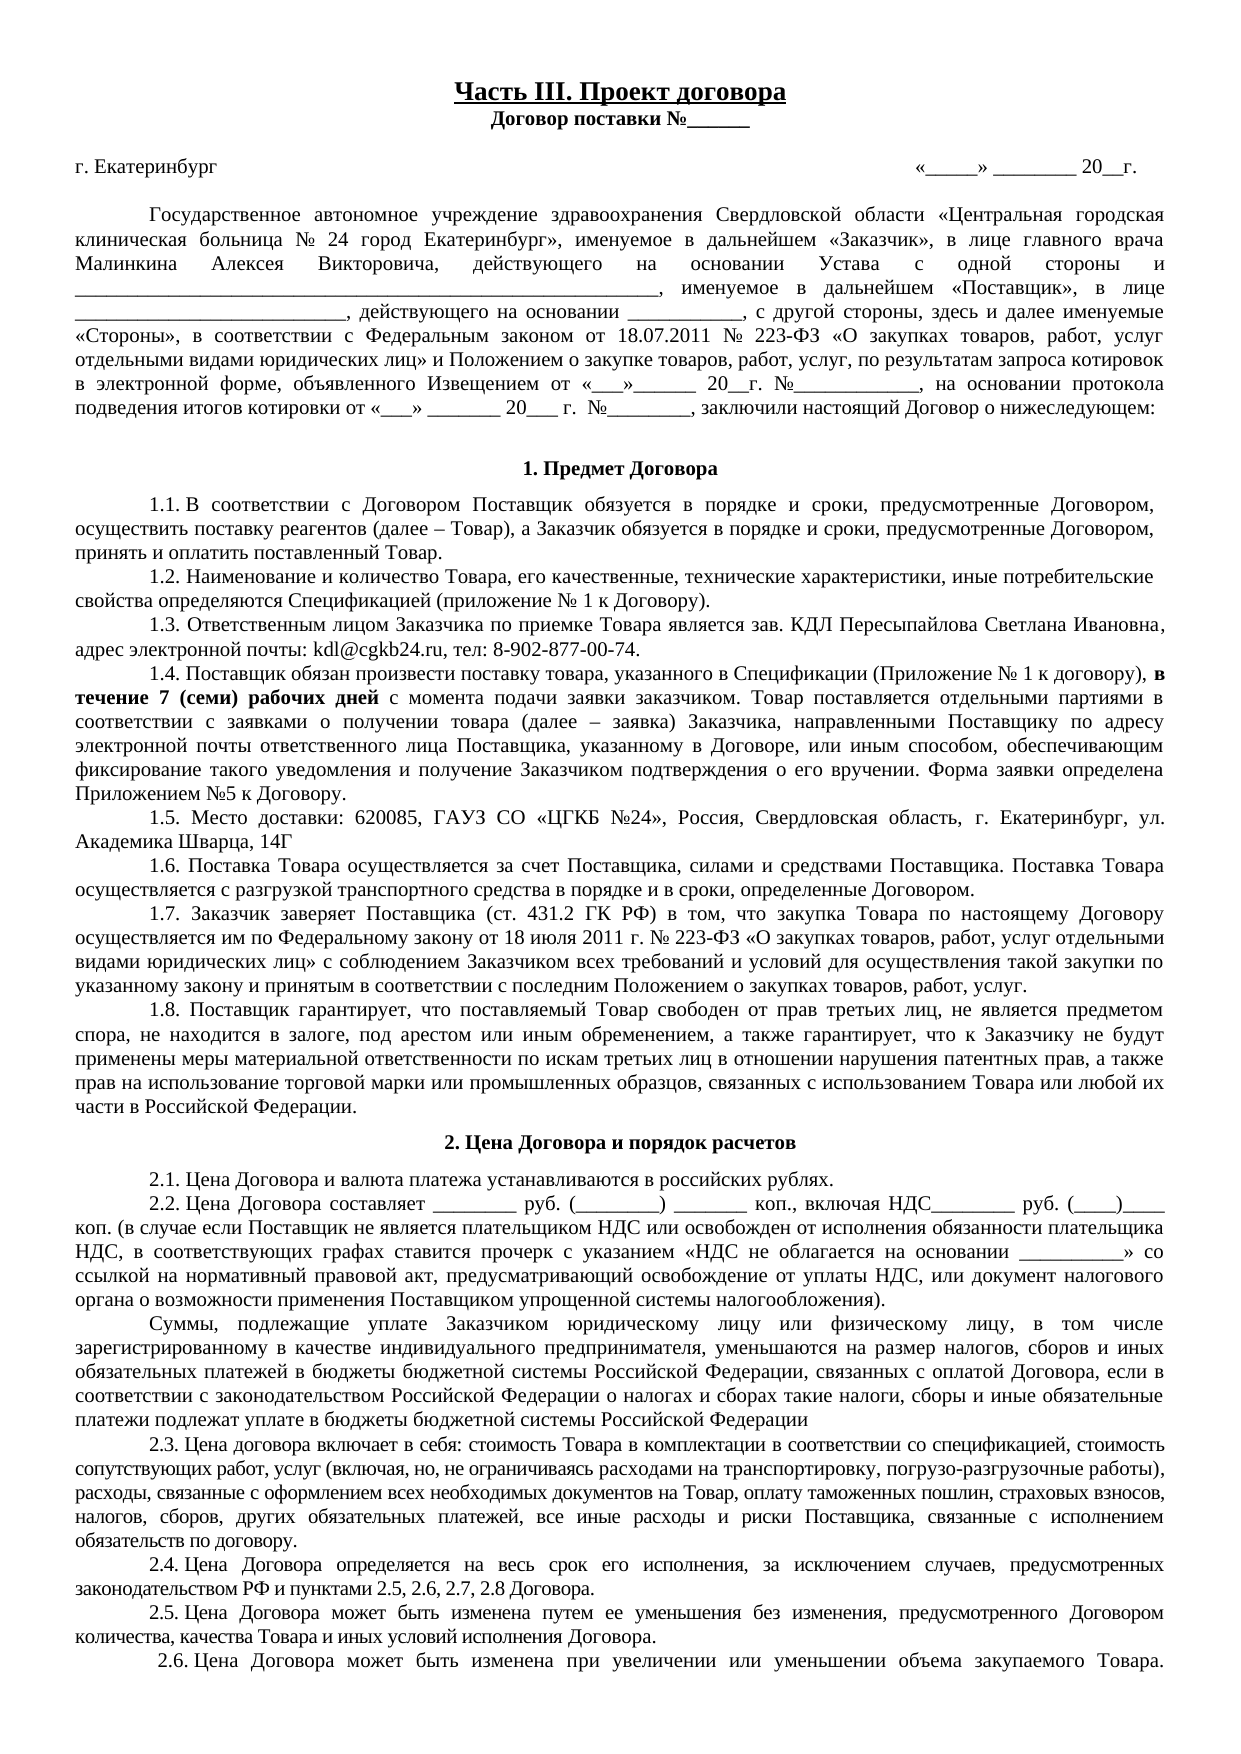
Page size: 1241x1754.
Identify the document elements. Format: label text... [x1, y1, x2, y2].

text 1.2. Наименование и количество Товара, его качественные, технические характеристики, иные потребительские свойства определяются Спецификацией (приложение № 1 к Договору). [75, 564, 1155, 612]
text 2.5. Цена Договора может быть изменена путем ее уменьшения без изменения, предусмотренного Договором количества, качества Товара и иных условий исполнения Договора. [75, 1600, 1165, 1648]
text 1.1. В соответствии с Договором Поставщик обязуется в порядке и сроки, предусмотренные Договором, осуществить поставку реагентов (далее – Товар), а Заказчик обязуется в порядке и сроки, предусмотренные Договором, принять и оплатить поставленный Товар. [75, 492, 1155, 564]
text Часть III. Проект договора [75, 75, 1165, 106]
text Договор поставки №______ [75, 106, 1165, 130]
text 2.3. Цена договора включает в себя: стоимость Товара в комплектации в соответствии со спецификацией, стоимость сопутствующих работ, услуг (включая, но, не ограничиваясь расходами на транспортировку, погрузо-разгрузочные работы), расходы, связанные с оформлением всех необходимых документов на Товар, оплату таможенных пошлин, страховых взносов, налогов, сборов, других обязательных платежей, все иные расходы и риски Поставщика, связанные с исполнением обязательств по договору. [75, 1431, 1165, 1552]
list 2.1. Цена Договора и валюта платежа устанавливаются в российских рублях. [75, 1167, 1165, 1191]
text Государственное автономное учреждение здравоохранения Свердловской области «Центральная городская клиническая больница № 24 город Екатеринбург», именуемое в дальнейшем «Заказчик», в лице главного врача Малинкина Алексея Викторовича, действующего на основании Устава с одной стороны и ________________________________________________________, именуемое в дальнейшем «Поставщик», в лице __________________________, действующего на основании ___________, с другой стороны, здесь и далее именуемые «Стороны», в соответствии с Федеральным законом от 18.07.2011 № 223-ФЗ «О закупках товаров, работ, услуг отдельными видами юридических лиц» и Положением о закупке товаров, работ, услуг, по результатам запроса котировок в электронной форме, объявленного Извещением от «___»______ 20__г. №____________, на основании протокола подведения итогов котировки от «___» _______ 20___ г. №________, заключили настоящий Договор о нижеследующем: [75, 202, 1165, 419]
text 2.4. Цена Договора определяется на весь срок его исполнения, за исключением случаев, предусмотренных законодательством РФ и пунктами 2.5, 2.6, 2.7, 2.8 Договора. [75, 1552, 1165, 1600]
text 1.8. Поставщик гарантирует, что поставляемый Товар свободен от прав третьих лиц, не является предметом спора, не находится в залоге, под арестом или иным обременением, а также гарантирует, что к Заказчику не будут применены меры материальной ответственности по искам третьих лиц в отношении нарушения патентных прав, а также прав на использование торговой марки или промышленных образцов, связанных с использованием Товара или любой их части в Российской Федерации. [75, 997, 1165, 1118]
text 1.5. Место доставки: 620085, ГАУЗ СО «ЦГКБ №24», Россия, Свердловская область, г. Екатеринбург, ул. Академика Шварца, 14Г [75, 805, 1165, 853]
text г. Екатеринбург «_____» ________ 20__г. [75, 154, 1165, 178]
text 2.2. Цена Договора составляет ________ руб. (________) _______ коп., включая НДС________ руб. (____)____ коп. (в случае если Поставщик не является плательщиком НДС или освобожден от исполнения обязанности плательщика НДС, в соответствующих графах ставится прочерк с указанием «НДС не облагается на основании __________» со ссылкой на нормативный правовой акт, предусматривающий освобождение от уплаты НДС, или документ налогового органа о возможности применения Поставщиком упрощенной системы налогообложения). [75, 1191, 1165, 1311]
list Суммы, подлежащие уплате Заказчиком юридическому лицу или физическому лицу, в том числе зарегистрированному в качестве индивидуального предпринимателя, уменьшаются на размер налогов, сборов и иных обязательных платежей в бюджеты бюджетной системы Российской Федерации, связанных с оплатой Договора, если в соответствии с законодательством Российской Федерации о налогах и сборах такие налоги, сборы и иные обязательные платежи подлежат уплате в бюджеты бюджетной системы Российской Федерации [75, 1311, 1165, 1431]
text 1.4. Поставщик обязан произвести поставку товара, указанного в Спецификации (Приложение № 1 к договору), в течение 7 (семи) рабочих дней с момента подачи заявки заказчиком. Товар поставляется отдельными партиями в соответствии с заявками о получении товара (далее – заявка) Заказчика, направленными Поставщику по адресу электронной почты ответственного лица Поставщика, указанному в Договоре, или иным способом, обеспечивающим фиксирование такого уведомления и получение Заказчиком подтверждения о его вручении. Форма заявки определена Приложением №5 к Договору. [75, 661, 1165, 805]
text 2. Цена Договора и порядок расчетов [75, 1130, 1165, 1154]
list 1.3. Ответственным лицом Заказчика по приемке Товара является зав. КДЛ Пересыпайлова Светлана Ивановна, адрес электронной почты: kdl@cgkb24.ru, тел: 8-902-877-00-74. [75, 612, 1165, 661]
text 1.7. Заказчик заверяет Поставщика (ст. 431.2 ГК РФ) в том, что закупка Товара по настоящему Договору осуществляется им по Федеральному закону от 18 июля 2011 г. № 223-ФЗ «О закупках товаров, работ, услуг отдельными видами юридических лиц» с соблюдением Заказчиком всех требований и условий для осуществления такой закупки по указанному закону и принятым в соответствии с последним Положением о закупках товаров, работ, услуг. [75, 901, 1165, 997]
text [83, 1648, 1165, 1672]
text 1. Предмет Договора [75, 456, 1165, 479]
text 1.6. Поставка Товара осуществляется за счет Поставщика, силами и средствами Поставщика. Поставка Товара осуществляется с разгрузкой транспортного средства в порядке и в сроки, определенные Договором. [75, 853, 1165, 901]
